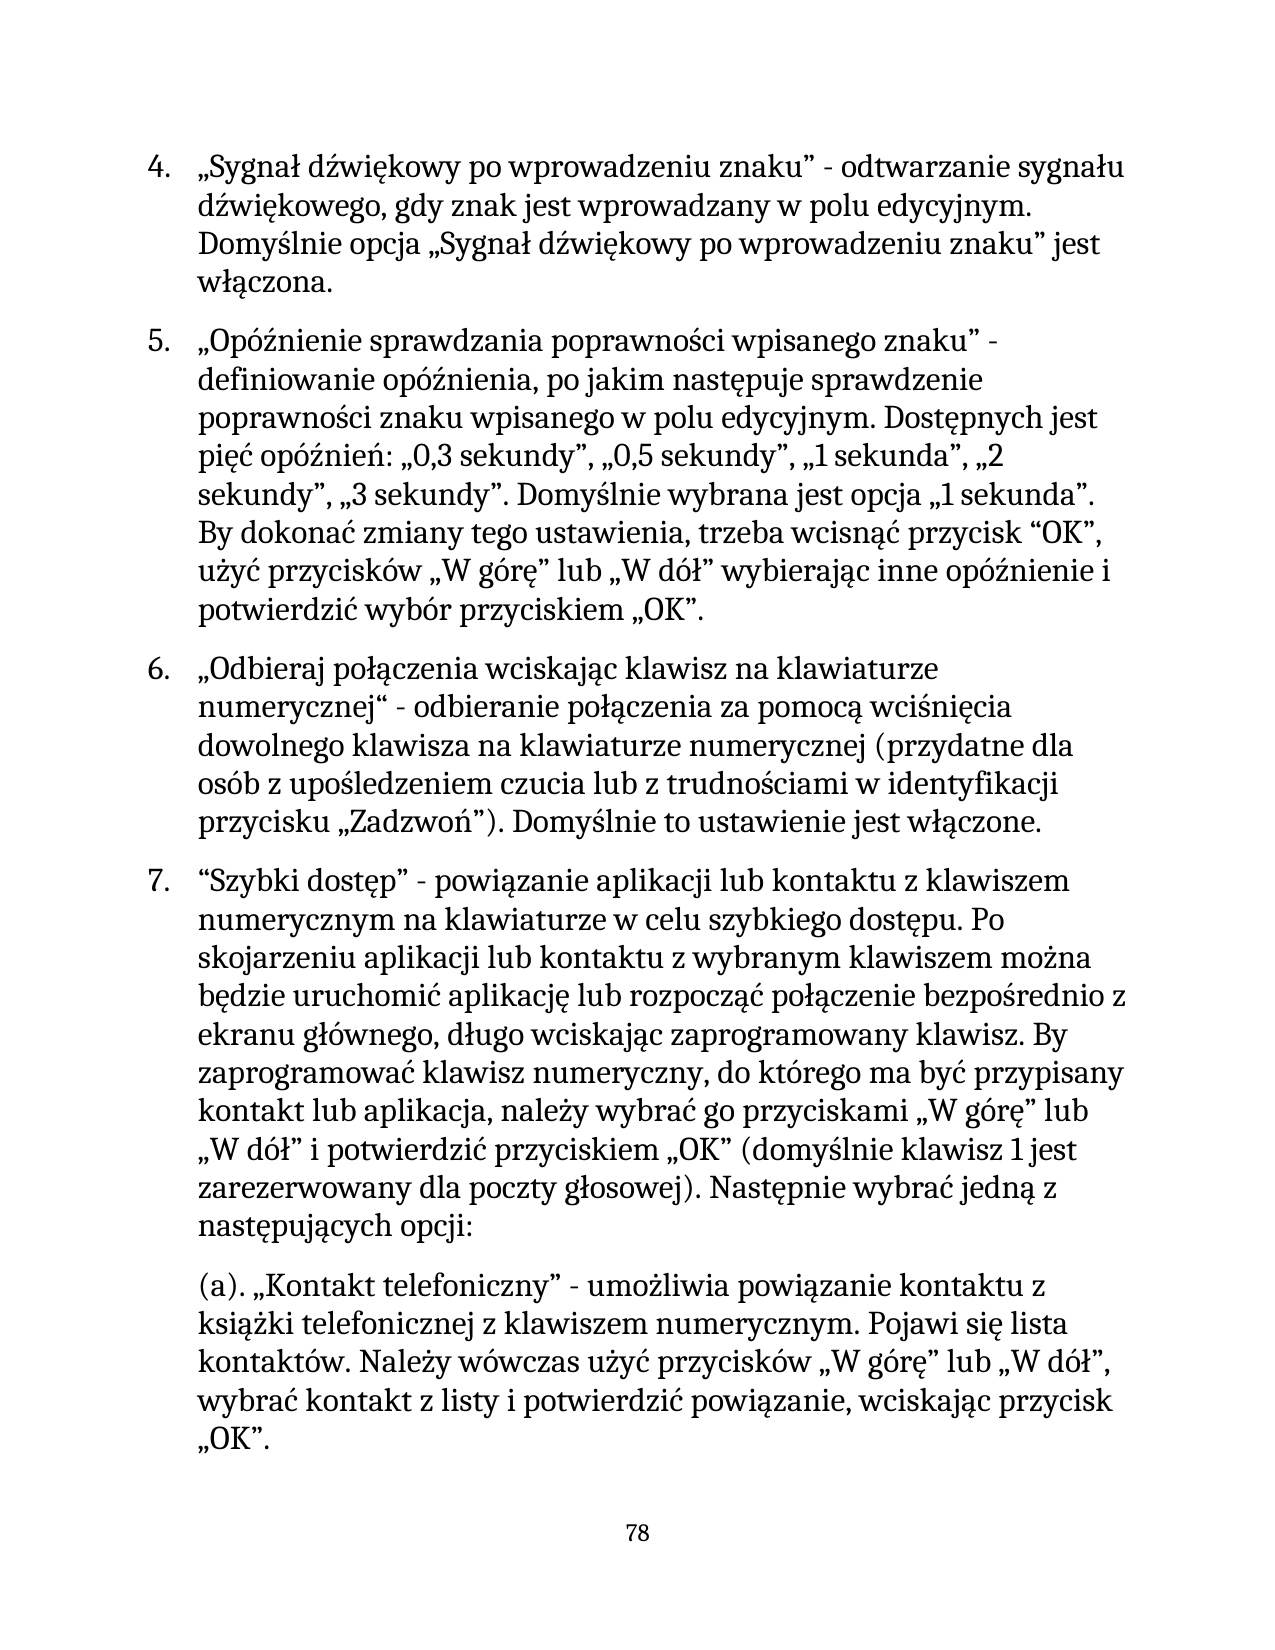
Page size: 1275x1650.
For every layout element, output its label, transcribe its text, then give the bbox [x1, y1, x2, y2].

text (a). „Kontakt telefoniczny” - umożliwia powiązanie kontaktu z książki telefonicznej z klawiszem numerycznym. Pojawi się lista kontaktów. Należy wówczas użyć przycisków „W górę” lub „W dół”, wybrać kontakt z listy i potwierdzić powiązanie, wciskając przycisk „OK”. [198, 1266, 1127, 1458]
list „Sygnał dźwiękowy po wprowadzeniu znaku” - odtwarzanie sygnału dźwiękowego, gdy znak jest wprowadzany w polu edycyjnym. Domyślnie opcja „Sygnał dźwiękowy po wprowadzeniu znaku” jest włączona. [148, 148, 1127, 301]
list „Odbieraj połączenia wciskając klawisz na klawiaturze numerycznej“ - odbieranie połączenia za pomocą wciśnięcia dowolnego klawisza na klawiaturze numerycznej (przydatne dla osób z upośledzeniem czucia lub z trudnościami w identyfikacji przycisku „Zadzwoń”). Domyślnie to ustawienie jest włączone. [148, 649, 1127, 841]
list “Szybki dostęp” - powiązanie aplikacji lub kontaktu z klawiszem numerycznym na klawiaturze w celu szybkiego dostępu. Po skojarzeniu aplikacji lub kontaktu z wybranym klawiszem można będzie uruchomić aplikację lub rozpocząć połączenie bezpośrednio z ekranu głównego, długo wciskając zaprogramowany klawisz. By zaprogramować klawisz numeryczny, do którego ma być przypisany kontakt lub aplikacja, należy wybrać go przyciskami „W górę” lub „W dół” i potwierdzić przyciskiem „OK” (domyślnie klawisz 1 jest zarezerwowany dla poczty głosowej). Następnie wybrać jedną z następujących opcji: [148, 862, 1127, 1245]
list „Opóźnienie sprawdzania poprawności wpisanego znaku” - definiowanie opóźnienia, po jakim następuje sprawdzenie poprawności znaku wpisanego w polu edycyjnym. Dostępnych jest pięć opóźnień: „0,3 sekundy”, „0,5 sekundy”, „1 sekunda”, „2 sekundy”, „3 sekundy”. Domyślnie wybrana jest opcja „1 sekunda”. By dokonać zmiany tego ustawienia, trzeba wcisnąć przycisk “OK”, użyć przycisków „W górę” lub „W dół” wybierając inne opóźnienie i potwierdzić wybór przyciskiem „OK”. [148, 322, 1127, 628]
